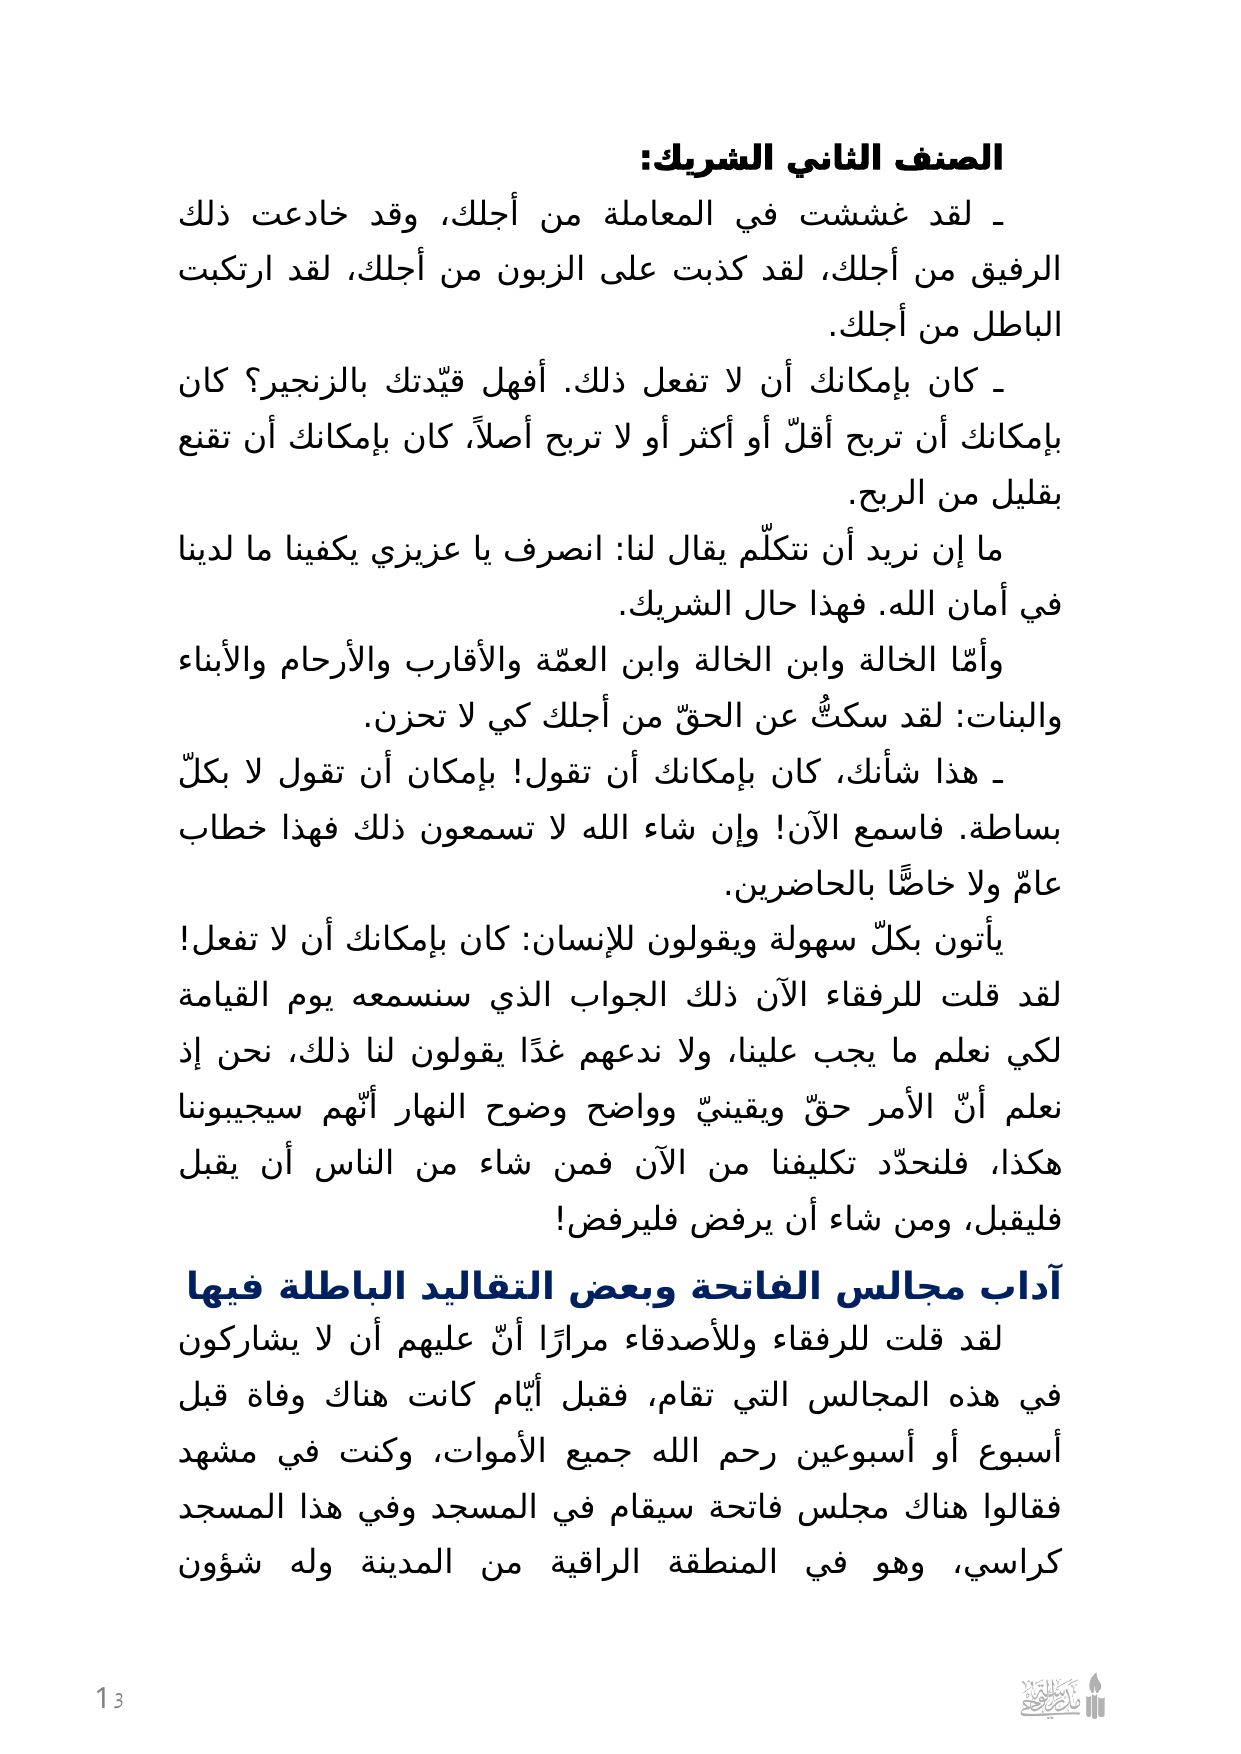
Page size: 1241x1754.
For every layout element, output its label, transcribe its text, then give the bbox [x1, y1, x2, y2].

text يأتون بكلّ سهولة ويقولون للإنسان: كان بإمكانك أن لا تفعل! لقد قلت للرفقاء الآن ذلك الجواب الذي سنسمعه يوم القيامة لكي نعلم ما يجب علينا، ولا ندعهم غدًا يقولون لنا ذلك، نحن إذ نعلم أنّ الأمر حقّ ويقينيّ وواضح وضوح النهار أنّهم سيجيبوننا هكذا، فلنحدّد تكليفنا من الآن فمن شاء من الناس أن يقبل فليقبل، ومن شاء أن يرفض فليرفض! [177, 917, 1063, 1252]
picture [1020, 1672, 1105, 1719]
text الصنف الثاني الشريك: [177, 136, 1063, 192]
text ـ كان بإمكانك أن لا تفعل ذلك. أفهل قيّدتك بالزنجير؟ كان بإمكانك أن تربح أقلّ أو أكثر أو لا تربح أصلاً، كان بإمكانك أن تقنع بقليل من الربح. [177, 359, 1063, 527]
text ـ لقد غششت في المعاملة من أجلك، وقد خادعت ذلك الرفيق من أجلك، لقد كذبت على الزبون من أجلك، لقد ارتكبت الباطل من أجلك. [177, 192, 1063, 359]
text ـ هذا شأنك، كان بإمكانك أن تقول! بإمكان أن تقول لا بكلّ بساطة. فاسمع الآن! وإن شاء الله لا تسمعون ذلك فهذا خطاب عامّ ولا خاصًّا بالحاضرين. [177, 750, 1063, 917]
text ما إن نريد أن نتكلّم يقال لنا: انصرف يا عزيزي يكفينا ما لدينا في أمان الله. فهذا حال الشريك. [177, 527, 1063, 638]
text وأمّا الخالة وابن الخالة وابن العمّة والأقارب والأرحام والأبناء والبنات: لقد سكتُّ عن الحقّ من أجلك كي لا تحزن. [177, 638, 1063, 750]
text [177, 1317, 1063, 1596]
title آداب مجالس الفاتحة وبعض التقاليد الباطلة فيها [177, 1265, 1063, 1309]
